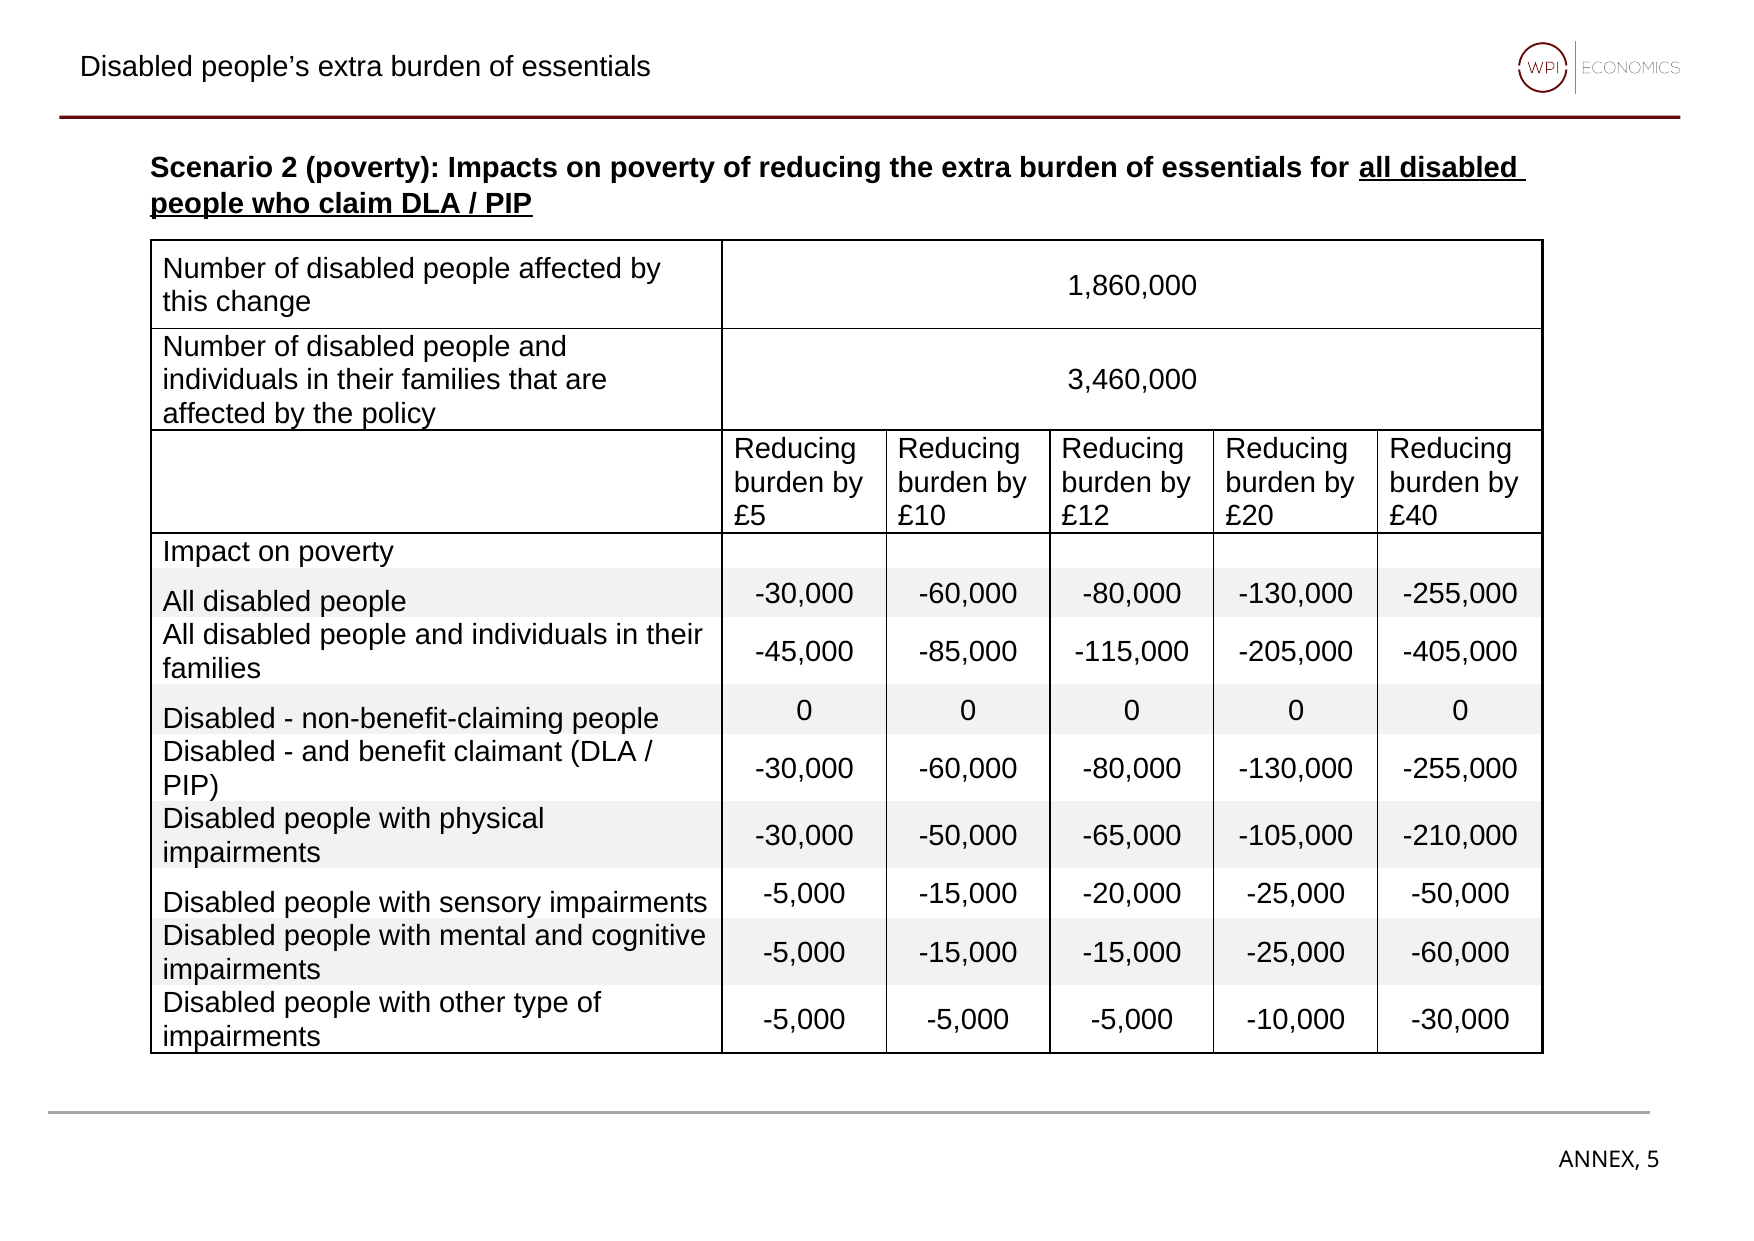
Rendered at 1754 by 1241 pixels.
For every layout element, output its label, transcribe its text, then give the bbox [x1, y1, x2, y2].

table_cell -80,000 [1051, 734, 1213, 801]
table_cell [152, 431, 721, 532]
table_cell -5,000 [723, 868, 886, 918]
table_cell -20,000 [1051, 868, 1213, 918]
table_header 1,860,000 [723, 241, 1541, 327]
table_cell -5,000 [723, 985, 886, 1052]
table_cell -405,000 [1378, 617, 1541, 684]
table_cell Disabled - and benefit claimant (DLA / PIP) [152, 734, 721, 801]
table_cell -30,000 [723, 568, 886, 617]
table_cell -50,000 [887, 801, 1049, 868]
table_cell [1214, 534, 1377, 567]
table_cell -255,000 [1378, 734, 1541, 801]
table_cell -25,000 [1214, 868, 1377, 918]
table_cell -130,000 [1214, 734, 1377, 801]
table_cell Disabled people with sensory impairments [152, 868, 721, 918]
table_cell -50,000 [1378, 868, 1541, 918]
table_cell -45,000 [723, 617, 886, 684]
table_cell -30,000 [723, 734, 886, 801]
table_cell Reducing burden by £40 [1378, 431, 1541, 532]
table_cell 0 [1051, 684, 1213, 734]
table_cell -5,000 [1051, 985, 1213, 1052]
table_cell -130,000 [1214, 568, 1377, 617]
table_cell 0 [1214, 684, 1377, 734]
table_cell [1051, 534, 1213, 567]
table_cell [887, 534, 1049, 567]
table_cell Reducing burden by £12 [1051, 431, 1213, 532]
table_cell 0 [1378, 684, 1541, 734]
table_cell [723, 534, 886, 567]
table_cell -15,000 [887, 868, 1049, 918]
table_cell -255,000 [1378, 568, 1541, 617]
table_cell 0 [723, 684, 886, 734]
table_cell All disabled people [152, 568, 721, 617]
table_cell Disabled people with other type of impairments [152, 985, 721, 1052]
table_cell -10,000 [1214, 985, 1377, 1052]
table_cell [1378, 534, 1541, 567]
table_cell -15,000 [887, 918, 1049, 985]
picture [1518, 41, 1680, 94]
table_cell Disabled people with physical impairments [152, 801, 721, 868]
table_cell -210,000 [1378, 801, 1541, 868]
table_cell -115,000 [1051, 617, 1213, 684]
table_cell Disabled - non-benefit-claiming people [152, 684, 721, 734]
table_cell 3,460,000 [723, 329, 1541, 429]
table_cell -105,000 [1214, 801, 1377, 868]
table_cell -205,000 [1214, 617, 1377, 684]
table_cell Number of disabled people and individuals in their families that are affected by the policy [152, 329, 721, 429]
table_cell -30,000 [1378, 985, 1541, 1052]
table_cell -80,000 [1051, 568, 1213, 617]
table_header Number of disabled people affected by this change [152, 241, 721, 327]
table_cell Reducing burden by £5 [723, 431, 886, 532]
table_cell -60,000 [1378, 918, 1541, 985]
table_cell -30,000 [723, 801, 886, 868]
table_cell -65,000 [1051, 801, 1213, 868]
table_cell Reducing burden by £20 [1214, 431, 1377, 532]
table_cell 0 [887, 684, 1049, 734]
table_cell -5,000 [723, 918, 886, 985]
table_cell -5,000 [887, 985, 1049, 1052]
table_cell -60,000 [887, 734, 1049, 801]
table_cell All disabled people and individuals in their families [152, 617, 721, 684]
text Scenario 2 (poverty): Impacts on poverty of reducing the extra burden of essentials for all disabled people who claim DLA / PIP [150, 150, 1604, 220]
table_cell -85,000 [887, 617, 1049, 684]
table_cell Disabled people with mental and cognitive impairments [152, 918, 721, 985]
table_cell Impact on poverty [152, 534, 721, 567]
table_cell -15,000 [1051, 918, 1213, 985]
table_cell -25,000 [1214, 918, 1377, 985]
table_cell Reducing burden by £10 [887, 431, 1049, 532]
table_cell -60,000 [887, 568, 1049, 617]
